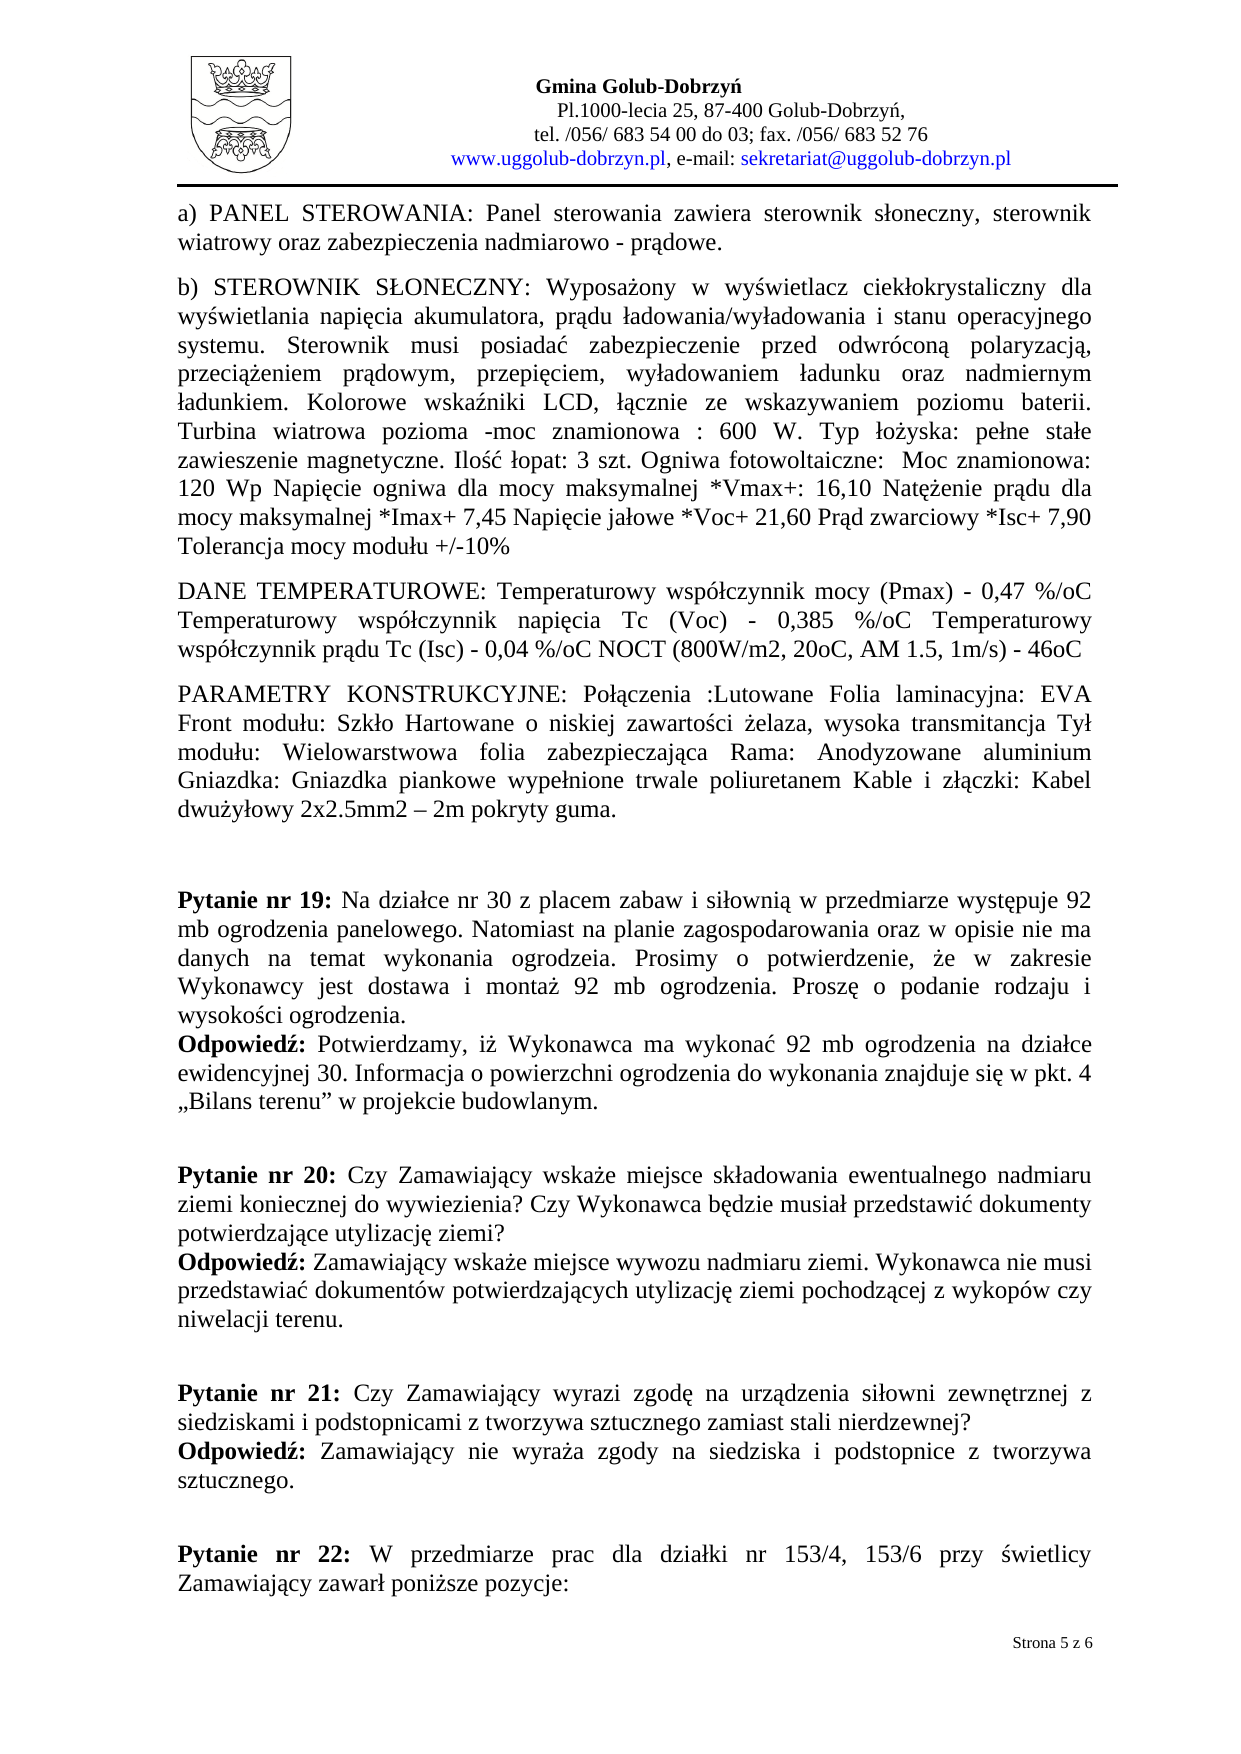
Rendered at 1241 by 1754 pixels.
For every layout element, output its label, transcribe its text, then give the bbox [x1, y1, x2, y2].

text Odpowiedź: Potwierdzamy, iż Wykonawca ma wykonać 92 mb ogrodzenia na działce ewidencyjnej 30. Informacja o powierzchni ogrodzenia do wykonania znajduje się w pkt. 4 „Bilans terenu” w projekcie budowlanym. [177, 1029, 1092, 1115]
text PARAMETRY KONSTRUKCYJNE: Połączenia :Lutowane Folia laminacyjna: EVA Front modułu: Szkło Hartowane o niskiej zawartości żelaza, wysoka transmitancja Tył modułu: Wielowarstwowa folia zabezpieczająca Rama: Anodyzowane aluminium Gniazdka: Gniazdka piankowe wypełnione trwale poliuretanem Kable i złączki: Kabel dwużyłowy 2x2.5mm2 – 2m pokryty guma. [177, 679, 1092, 823]
text a) PANEL STEROWANIA: Panel sterowania zawiera sterownik słoneczny, sterownik wiatrowy oraz zabezpieczenia nadmiarowo - prądowe. [177, 198, 1092, 256]
text DANE TEMPERATUROWE: Temperaturowy współczynnik mocy (Pmax) - 0,47 %/oC Temperaturowy współczynnik napięcia Tc (Voc) - 0,385 %/oC Temperaturowy współczynnik prądu Tc (Isc) - 0,04 %/oC NOCT (800W/m2, 20oC, AM 1.5, 1m/s) - 46oC [177, 576, 1092, 663]
text Pytanie nr 20: Czy Zamawiający wskaże miejsce składowania ewentualnego nadmiaru ziemi koniecznej do wywiezienia? Czy Wykonawca będzie musiał przedstawić dokumenty potwierdzające utylizację ziemi? [177, 1161, 1092, 1247]
picture [186, 53, 292, 176]
text Odpowiedź: Zamawiający nie wyraża zgody na siedziska i podstopnice z tworzywa sztucznego. [177, 1436, 1092, 1493]
text Pytanie nr 22: W przedmiarze prac dla działki nr 153/4, 153/6 przy świetlicy Zamawiający zawarł poniższe pozycje: [177, 1539, 1092, 1596]
text Pytanie nr 19: Na działce nr 30 z placem zabaw i siłownią w przedmiarze występuje 92 mb ogrodzenia panelowego. Natomiast na planie zagospodarowania oraz w opisie nie ma danych na temat wykonania ogrodzeia. Prosimy o potwierdzenie, że w zakresie Wykonawcy jest dostawa i montaż 92 mb ogrodzenia. Proszę o podanie rodzaju i wysokości ogrodzenia. [177, 885, 1092, 1029]
text Odpowiedź: Zamawiający wskaże miejsce wywozu nadmiaru ziemi. Wykonawca nie musi przedstawiać dokumentów potwierdzających utylizację ziemi pochodzącej z wykopów czy niwelacji terenu. [177, 1247, 1092, 1333]
text Pytanie nr 21: Czy Zamawiający wyrazi zgodę na urządzenia siłowni zewnętrznej z siedziskami i podstopnicami z tworzywa sztucznego zamiast stali nierdzewnej? [177, 1378, 1092, 1436]
text b) STEROWNIK SŁONECZNY: Wyposażony w wyświetlacz ciekłokrystaliczny dla wyświetlania napięcia akumulatora, prądu ładowania/wyładowania i stanu operacyjnego systemu. Sterownik musi posiadać zabezpieczenie przed odwróconą polaryzacją, przeciążeniem prądowym, przepięciem, wyładowaniem ładunku oraz nadmiernym ładunkiem. Kolorowe wskaźniki LCD, łącznie ze wskazywaniem poziomu baterii. Turbina wiatrowa pozioma -moc znamionowa : 600 W. Typ łożyska: pełne stałe zawieszenie magnetyczne. Ilość łopat: 3 szt. Ogniwa fotowoltaiczne: Moc znamionowa: 120 Wp Napięcie ogniwa dla mocy maksymalnej *Vmax+: 16,10 Natężenie prądu dla mocy maksymalnej *Imax+ 7,45 Napięcie jałowe *Voc+ 21,60 Prąd zwarciowy *Isc+ 7,90 Tolerancja mocy modułu +/-10% [177, 272, 1092, 560]
